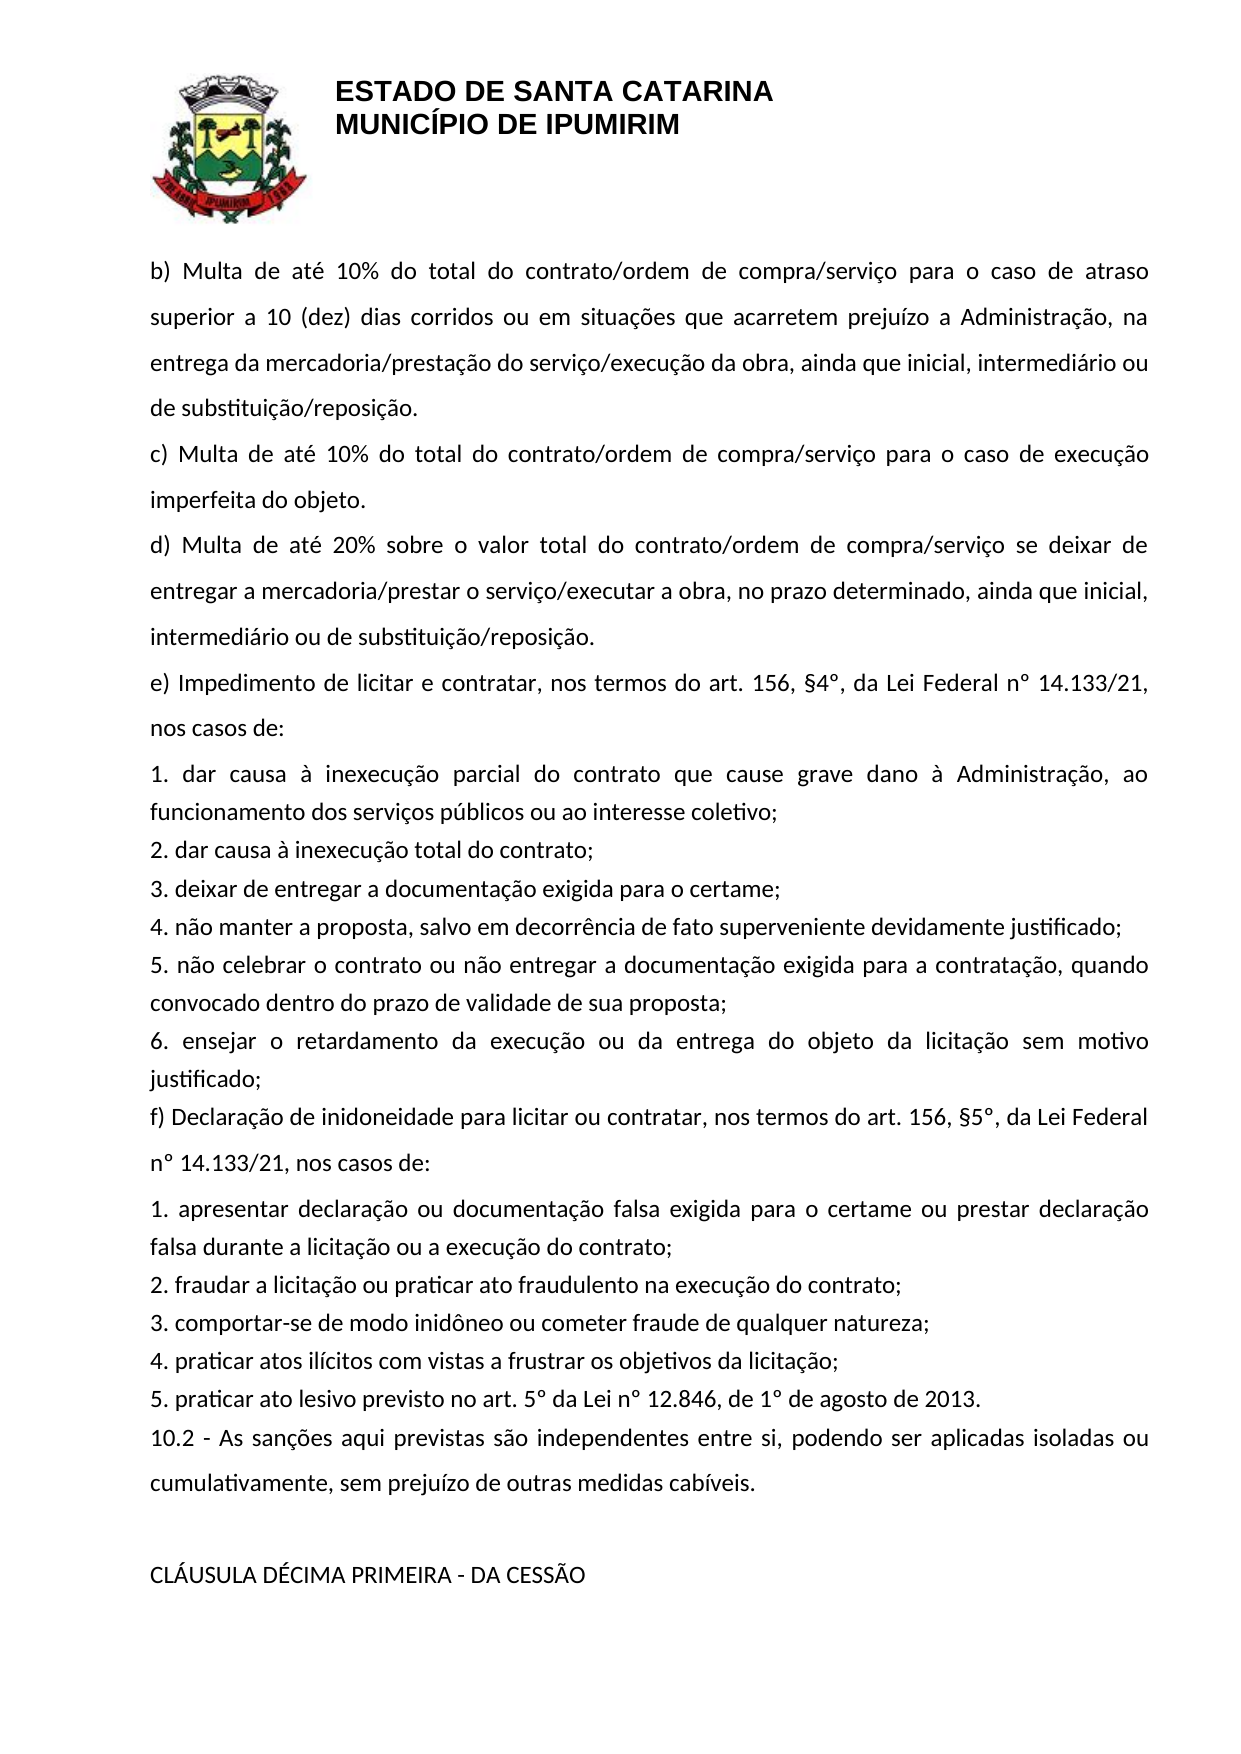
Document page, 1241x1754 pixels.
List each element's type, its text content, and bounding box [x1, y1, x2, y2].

text 5. praticar ato lesivo previsto no art. 5º da Lei nº 12.846, de 1º de agosto de 2013. [150, 1383, 1151, 1414]
text 1. apresentar declaração ou documentação falsa exigida para o certame ou prestar declaração falsa durante a licitação ou a execução do contrato; [150, 1193, 1151, 1262]
text CLÁUSULA DÉCIMA PRIMEIRA - DA CESSÃO [150, 1559, 1151, 1589]
text 4. não manter a proposta, salvo em decorrência de fato superveniente devidamente justificado; [150, 911, 1151, 941]
text 2. fraudar a licitação ou praticar ato fraudulento na execução do contrato; [150, 1269, 1151, 1300]
text 4. praticar atos ilícitos com vistas a frustrar os objetivos da licitação; [150, 1345, 1151, 1376]
text f) Declaração de inidoneidade para licitar ou contratar, nos termos do art. 156, §5º, da Lei Federal nº 14.133/21, nos casos de: [150, 1101, 1151, 1178]
text 10.2 - As sanções aqui previstas são independentes entre si, podendo ser aplicadas isoladas ou cumulativamente, sem prejuízo de outras medidas cabíveis. [150, 1422, 1151, 1498]
text d) Multa de até 20% sobre o valor total do contrato/ordem de compra/serviço se deixar de entregar a mercadoria/prestar o serviço/executar a obra, no prazo determinado, ainda que inicial, intermediário ou de substituição/reposição. [150, 530, 1151, 652]
text 5. não celebrar o contrato ou não entregar a documentação exigida para a contratação, quando convocado dentro do prazo de validade de sua proposta; [150, 949, 1151, 1018]
text b) Multa de até 10% do total do contrato/ordem de compra/serviço para o caso de atraso superior a 10 (dez) dias corridos ou em situações que acarretem prejuízo a Administração, na entrega da mercadoria/prestação do serviço/execução da obra, ainda que inicial, intermediário ou de substituição/reposição. [150, 255, 1151, 423]
text 6. ensejar o retardamento da execução ou da entrega do objeto da licitação sem motivo justificado; [150, 1025, 1151, 1094]
text 3. deixar de entregar a documentação exigida para o certame; [150, 873, 1151, 903]
text 2. dar causa à inexecução total do contrato; [150, 834, 1151, 865]
text 1. dar causa à inexecução parcial do contrato que cause grave dano à Administração, ao funcionamento dos serviços públicos ou ao interesse coletivo; [150, 758, 1151, 827]
text c) Multa de até 10% do total do contrato/ordem de compra/serviço para o caso de execução imperfeita do objeto. [150, 438, 1151, 514]
picture [150, 73, 313, 227]
text e) Impedimento de licitar e contratar, nos termos do art. 156, §4º, da Lei Federal nº 14.133/21, nos casos de: [150, 667, 1151, 743]
text 3. comportar-se de modo inidôneo ou cometer fraude de qualquer natureza; [150, 1307, 1151, 1338]
